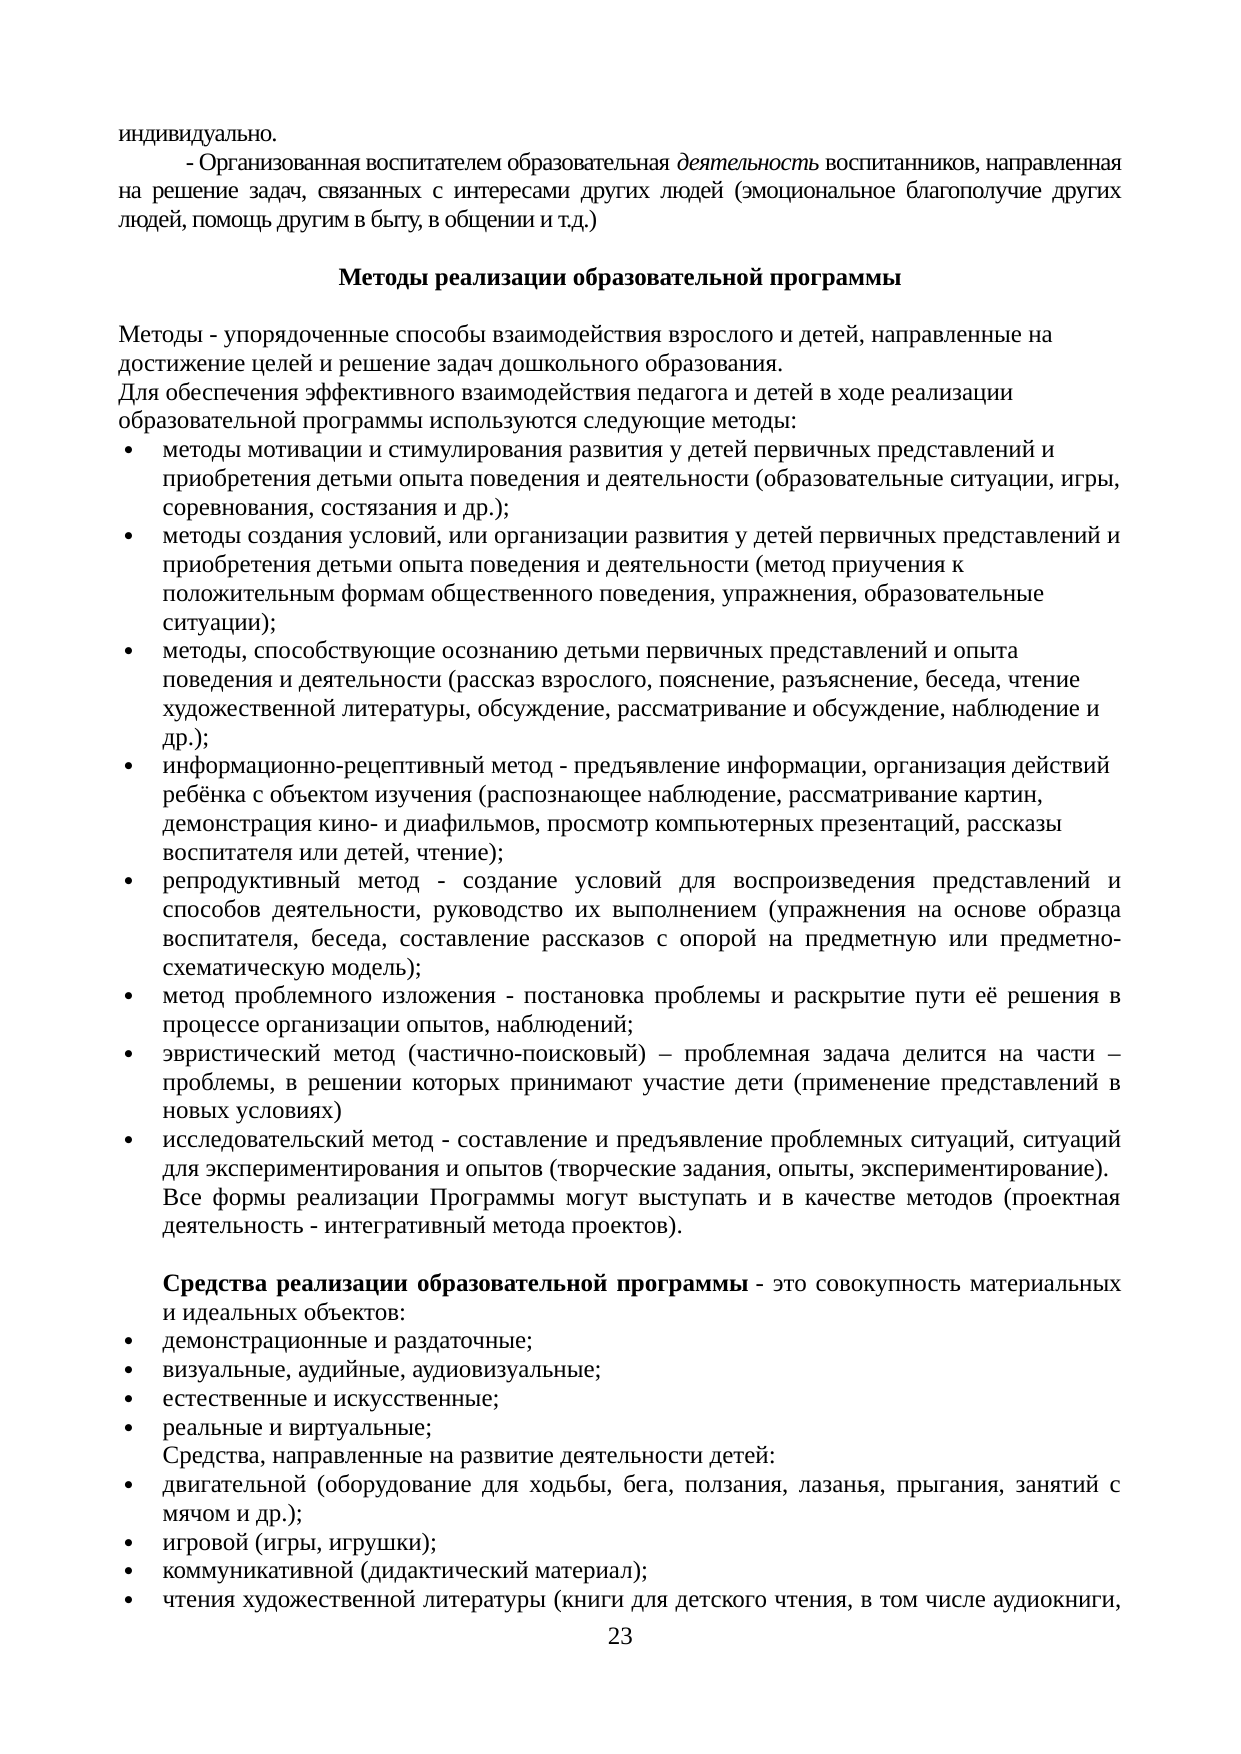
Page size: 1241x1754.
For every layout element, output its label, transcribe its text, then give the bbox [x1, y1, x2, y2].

list игровой (игры, игрушки); [125, 1527, 1122, 1556]
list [125, 1584, 1122, 1613]
list визуальные, аудийные, аудиовизуальные; [125, 1354, 1122, 1383]
text Все формы реализации Программы могут выступать и в качестве методов (проектная деятельность - интегративный метода проектов). [162, 1182, 1122, 1239]
list коммуникативной (дидактический материал); [125, 1556, 1122, 1584]
text Методы реализации образовательной программы [118, 262, 1122, 291]
text Методы - упорядоченные способы взаимодействия взрослого и детей, направленные на достижение целей и решение задач дошкольного образования. Для обеспечения эффективного взаимодействия педагога и детей в ходе реализации образовательной программы используются следующие методы: [118, 319, 1122, 434]
list методы мотивации и стимулирования развития у детей первичных представлений и приобретения детьми опыта поведения и деятельности (образовательные ситуации, игры, соревнования, состязания и др.); [125, 434, 1122, 521]
list метод проблемного изложения - постановка проблемы и раскрытие пути её решения в процессе организации опытов, наблюдений; [125, 981, 1122, 1038]
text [118, 118, 1122, 147]
list эвристический метод (частично-поисковый) – проблемная задача делится на части – проблемы, в решении которых принимают участие дети (применение представлений в новых условиях) [125, 1038, 1122, 1124]
list методы, способствующие осознанию детьми первичных представлений и опыта поведения и деятельности (рассказ взрослого, пояснение, разъяснение, беседа, чтение художественной литературы, обсуждение, рассматривание и обсуждение, наблюдение и др.); [125, 636, 1122, 751]
text - Организованная воспитателем образовательная деятельность воспитанников, направленная на решение задач, связанных с интересами других людей (эмоциональное благополучие других людей, помощь другим в быту, в общении и т.д.) [118, 147, 1122, 233]
list двигательной (оборудование для ходьбы, бега, ползания, лазанья, прыгания, занятий с мячом и др.); [125, 1469, 1122, 1527]
list исследовательский метод - составление и предъявление проблемных ситуаций, ситуаций для экспериментирования и опытов (творческие задания, опыты, экспериментирование). [125, 1124, 1122, 1182]
list информационно-рецептивный метод - предъявление информации, организация действий ребёнка с объектом изучения (распознающее наблюдение, рассматривание картин, демонстрация кино- и диафильмов, просмотр компьютерных презентаций, рассказы воспитателя или детей, чтение); [125, 751, 1122, 866]
text Средства реализации образовательной программы - это совокупность материальных и идеальных объектов: [162, 1268, 1122, 1326]
list реальные и виртуальные; [125, 1412, 1122, 1441]
list демонстрационные и раздаточные; [125, 1326, 1122, 1354]
list естественные и искусственные; [125, 1383, 1122, 1412]
list репродуктивный метод - создание условий для воспроизведения представлений и способов деятельности, руководство их выполнением (упражнения на основе образца воспитателя, беседа, составление рассказов с опорой на предметную или предметно-схематическую модель); [125, 866, 1122, 981]
list методы создания условий, или организации развития у детей первичных представлений и приобретения детьми опыта поведения и деятельности (метод приучения к положительным формам общественного поведения, упражнения, образовательные ситуации); [125, 521, 1122, 636]
text Средства, направленные на развитие деятельности детей: [162, 1441, 1122, 1469]
